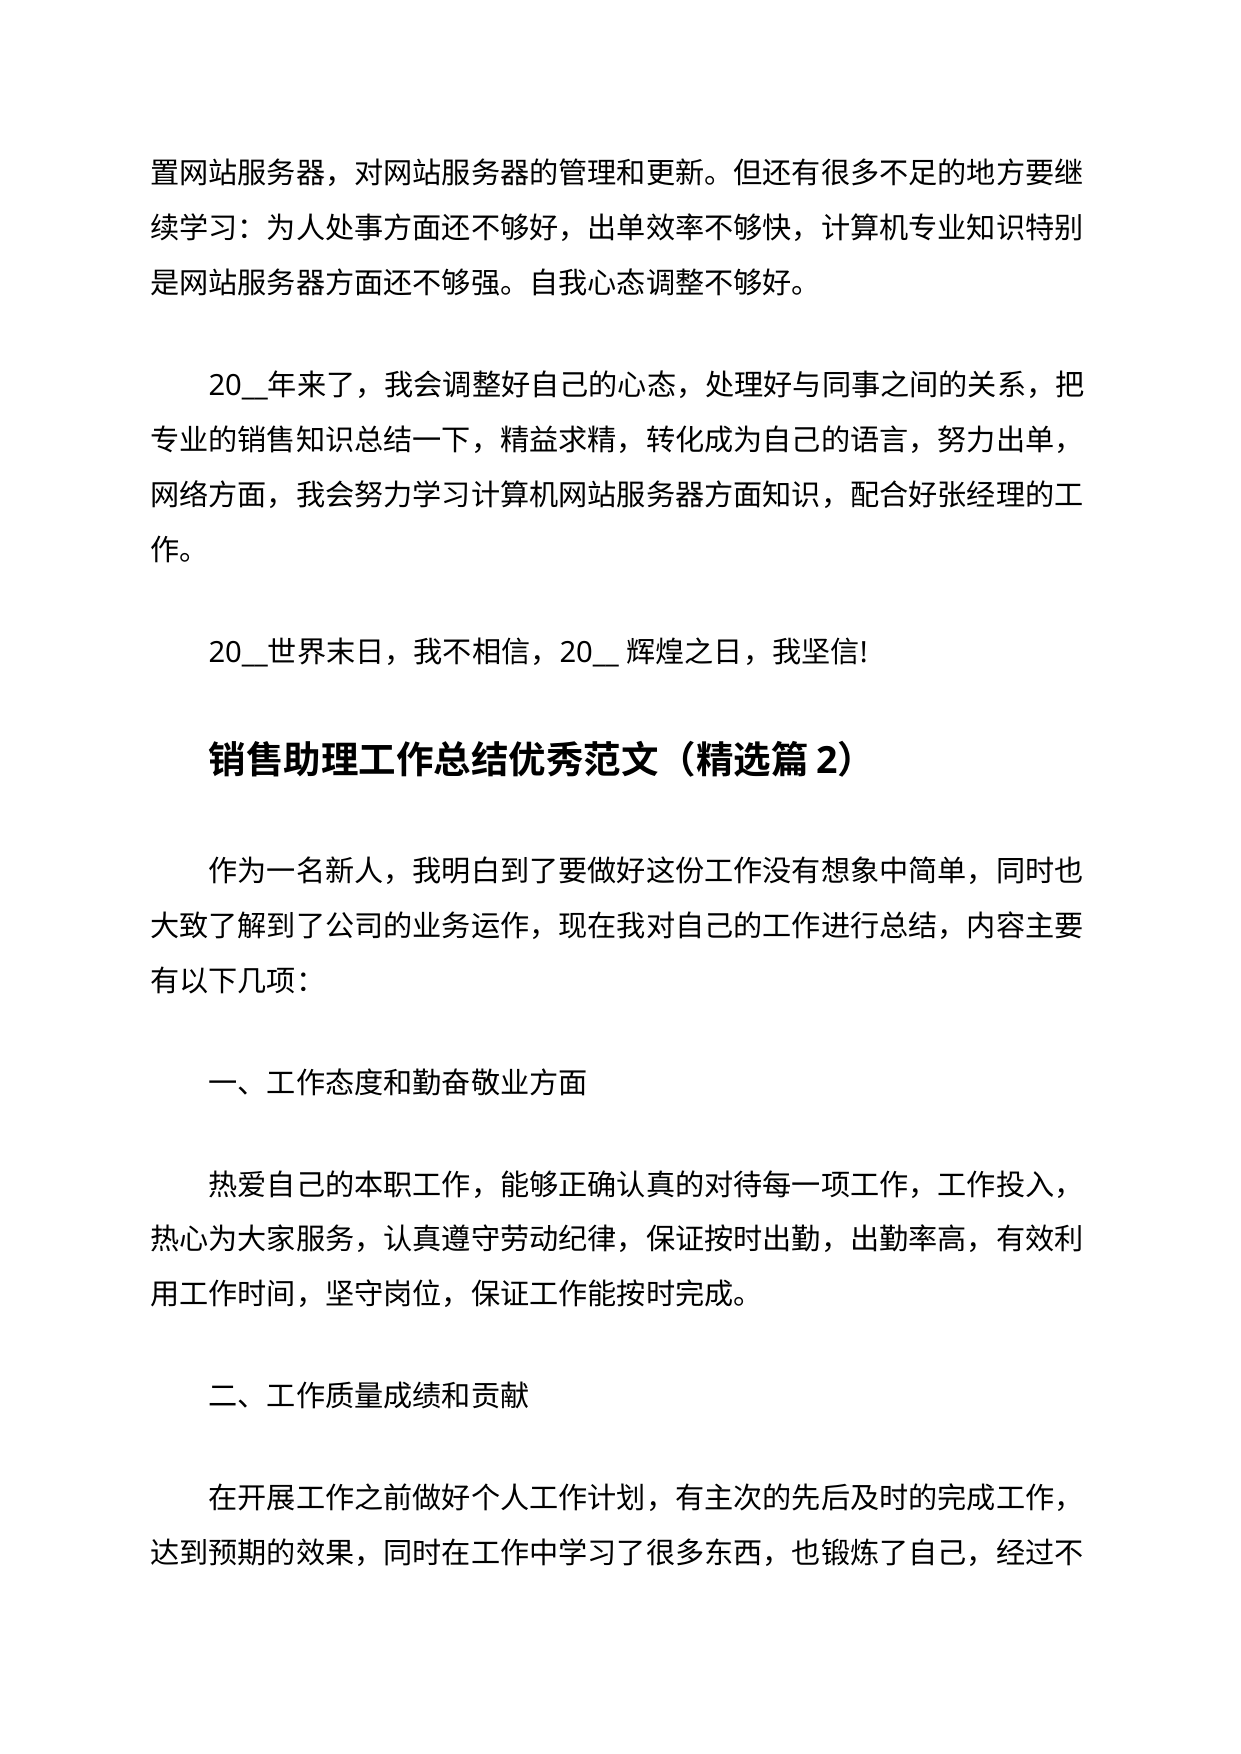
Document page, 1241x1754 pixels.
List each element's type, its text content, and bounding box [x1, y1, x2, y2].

text 20__世界末日，我不相信，20__ 辉煌之日，我坚信! [150, 628, 1090, 671]
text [150, 150, 1090, 302]
text 作为一名新人，我明白到了要做好这份工作没有想象中简单，同时也大致了解到了公司的业务运作，现在我对自己的工作进行总结，内容主要有以下几项： [150, 848, 1090, 1000]
text 二、工作质量成绩和贡献 [150, 1373, 1090, 1415]
text 热爱自己的本职工作，能够正确认真的对待每一项工作，工作投入，热心为大家服务，认真遵守劳动纪律，保证按时出勤，出勤率高，有效利用工作时间，坚守岗位，保证工作能按时完成。 [150, 1161, 1090, 1313]
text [150, 1474, 1090, 1572]
text 20__年来了，我会调整好自己的心态，处理好与同事之间的关系，把专业的销售知识总结一下，精益求精，转化成为自己的语言，努力出单，网络方面，我会努力学习计算机网站服务器方面知识，配合好张经理的工作。 [150, 362, 1090, 569]
text 一、工作态度和勤奋敬业方面 [150, 1059, 1090, 1102]
text 销售助理工作总结优秀范文（精选篇2） [150, 730, 1090, 784]
